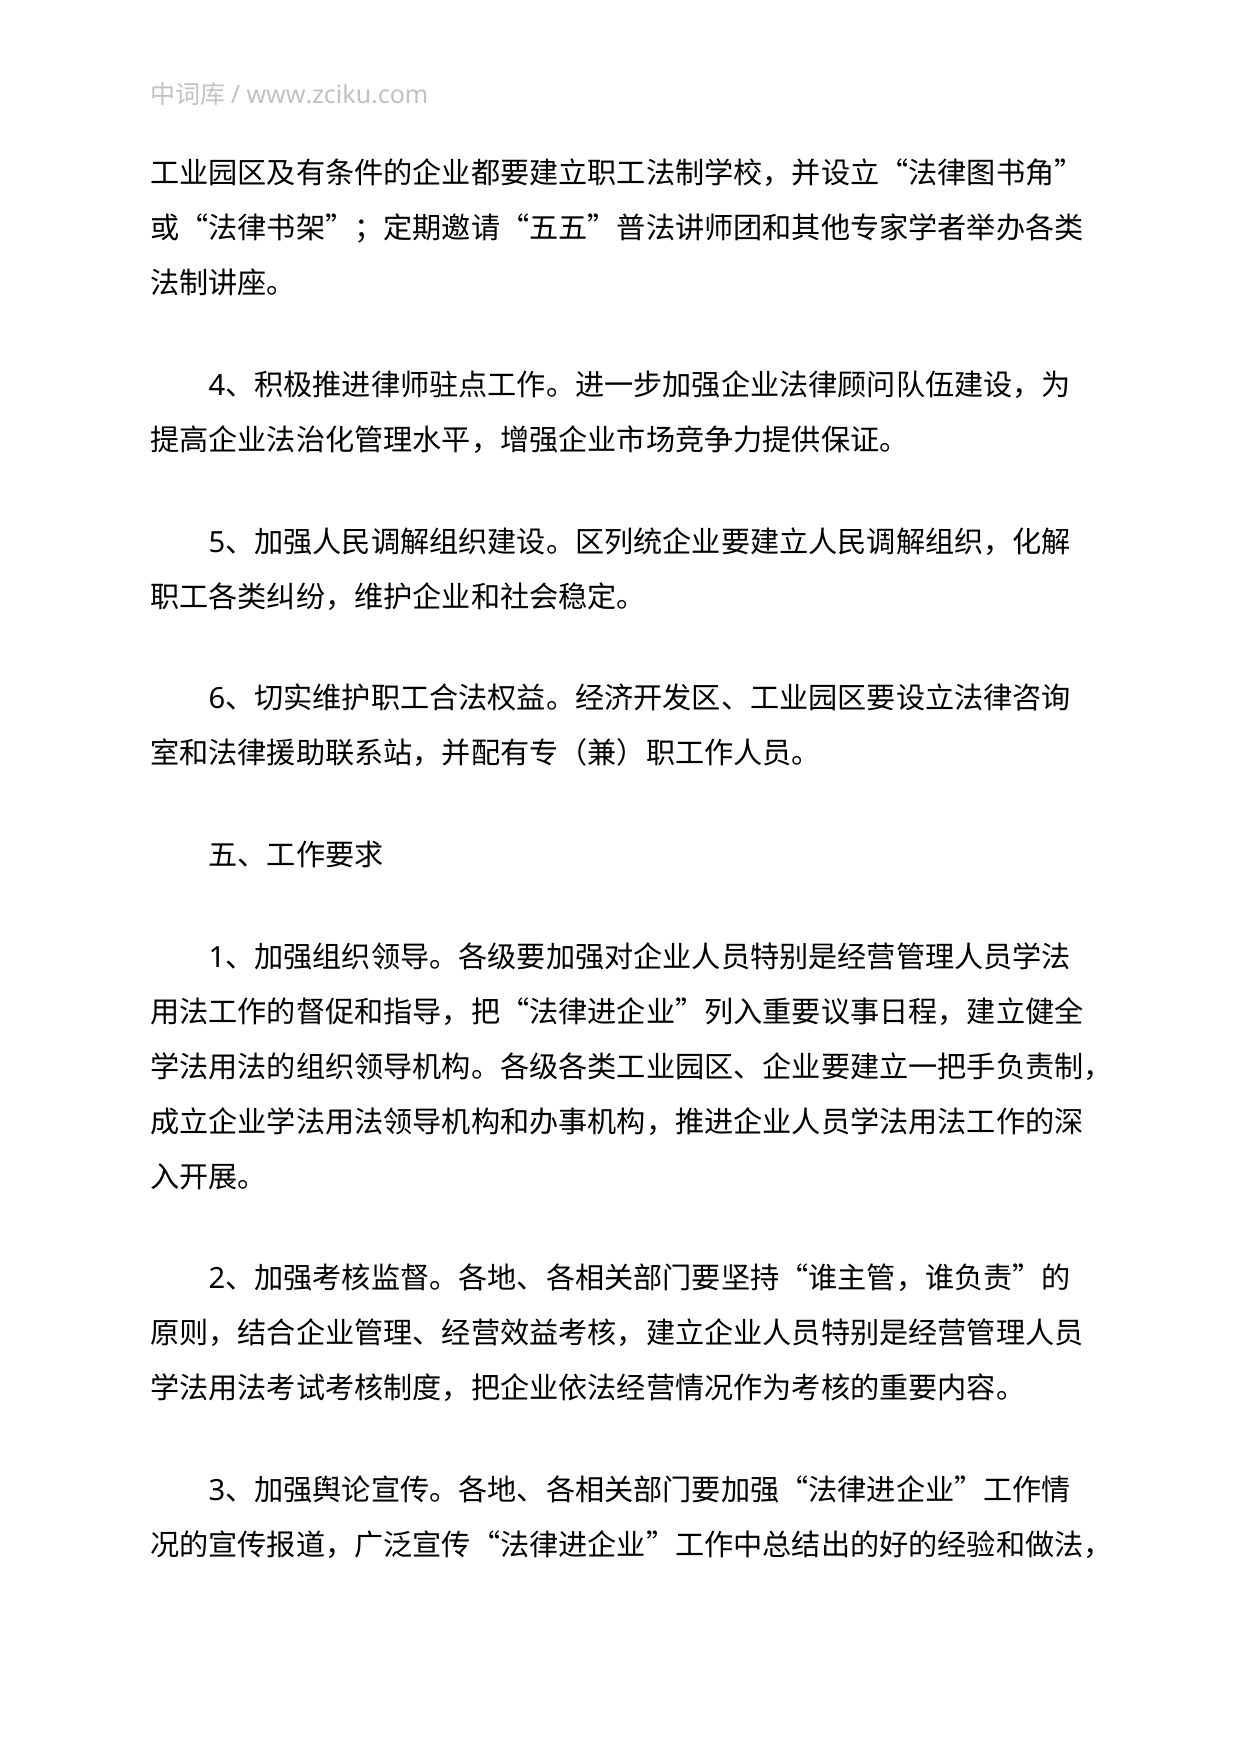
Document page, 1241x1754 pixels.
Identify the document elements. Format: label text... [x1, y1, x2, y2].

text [150, 1467, 1090, 1564]
text 4、积极推进律师驻点工作。进一步加强企业法律顾问队伍建设，为提高企业法治化管理水平，增强企业市场竞争力提供保证。 [150, 362, 1090, 459]
text 5、加强人民调解组织建设。区列统企业要建立人民调解组织，化解职工各类纠纷，维护企业和社会稳定。 [150, 518, 1090, 616]
text 五、工作要求 [150, 832, 1090, 874]
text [150, 150, 1090, 302]
text 2、加强考核监督。各地、各相关部门要坚持“谁主管，谁负责”的原则，结合企业管理、经营效益考核，建立企业人员特别是经营管理人员学法用法考试考核制度，把企业依法经营情况作为考核的重要内容。 [150, 1255, 1090, 1407]
text 1、加强组织领导。各级要加强对企业人员特别是经营管理人员学法用法工作的督促和指导，把“法律进企业”列入重要议事日程，建立健全学法用法的组织领导机构。各级各类工业园区、企业要建立一把手负责制，成立企业学法用法领导机构和办事机构，推进企业人员学法用法工作的深入开展。 [150, 934, 1090, 1196]
text 6、切实维护职工合法权益。经济开发区、工业园区要设立法律咨询室和法律援助联系站，并配有专（兼）职工作人员。 [150, 675, 1090, 772]
